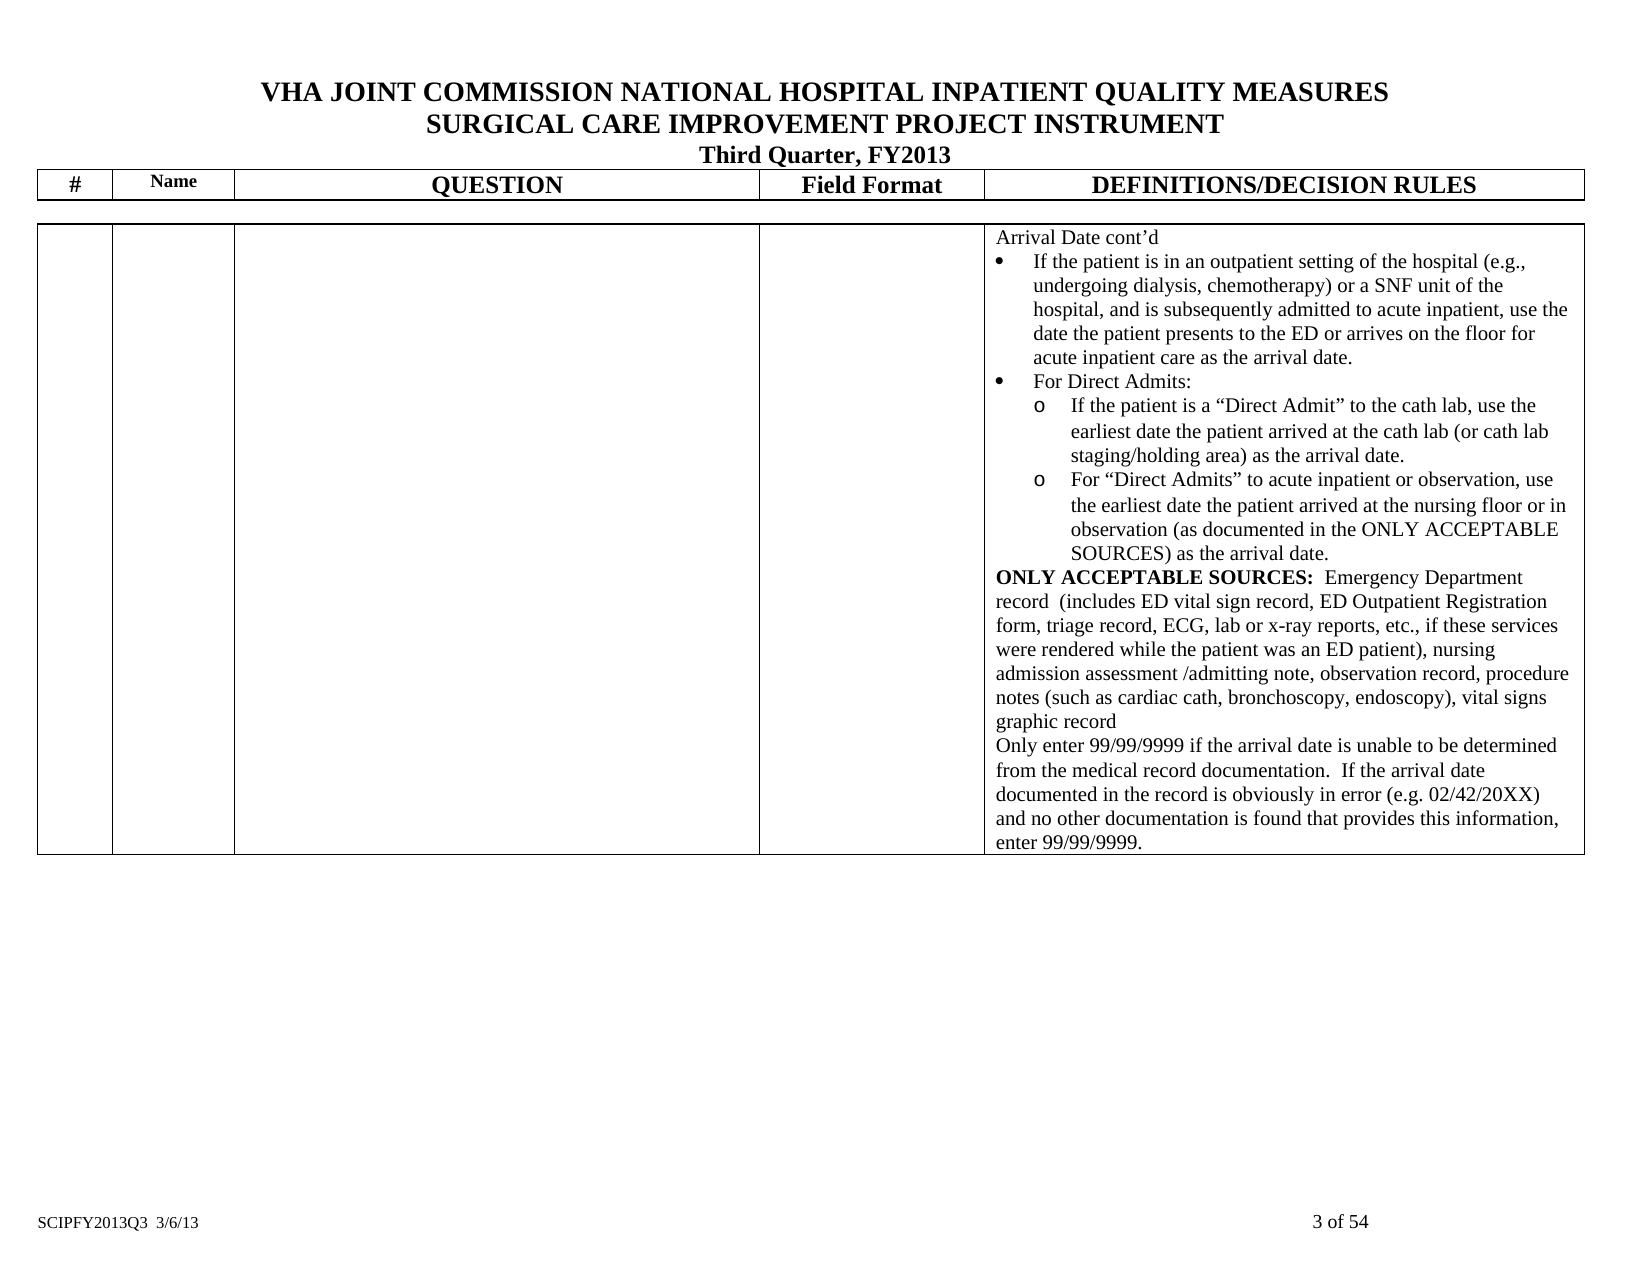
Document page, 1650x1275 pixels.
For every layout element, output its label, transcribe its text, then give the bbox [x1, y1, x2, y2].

table_cell [760, 225, 984, 854]
table_cell [38, 225, 112, 854]
table_cell [113, 225, 234, 854]
table_cell Arrival Date cont’d If the patient is in an outpatient setting of the hospital (e.g., undergoing dialysis, chemotherapy) or a SNF unit of the hospital, and is subsequently admitted to acute inpatient, use the date the patient presents to the ED or arrives on the floor for acute inpatient care as the arrival date. For Direct Admits: If the patient is a “Direct Admit” to the cath lab, use the earliest date the patient arrived at the cath lab (or cath lab staging/holding area) as the arrival date. For “Direct Admits” to acute inpatient or observation, use the earliest date the patient arrived at the nursing floor or in observation (as documented in the ONLY ACCEPTABLE SOURCES) as the arrival date. ONLY ACCEPTABLE SOURCES: Emergency Department record (includes ED vital sign record, ED Outpatient Registration form, triage record, ECG, lab or x-ray reports, etc., if these services were rendered while the patient was an ED patient), nursing admission assessment /admitting note, observation record, procedure notes (such as cardiac cath, bronchoscopy, endoscopy), vital signs graphic record Only enter 99/99/9999 if the arrival date is unable to be determined from the medical record documentation. If the arrival date documented in the record is obviously in error (e.g. 02/42/20XX) and no other documentation is found that provides this information, enter 99/99/9999. [985, 225, 1584, 854]
table_cell [235, 225, 759, 854]
